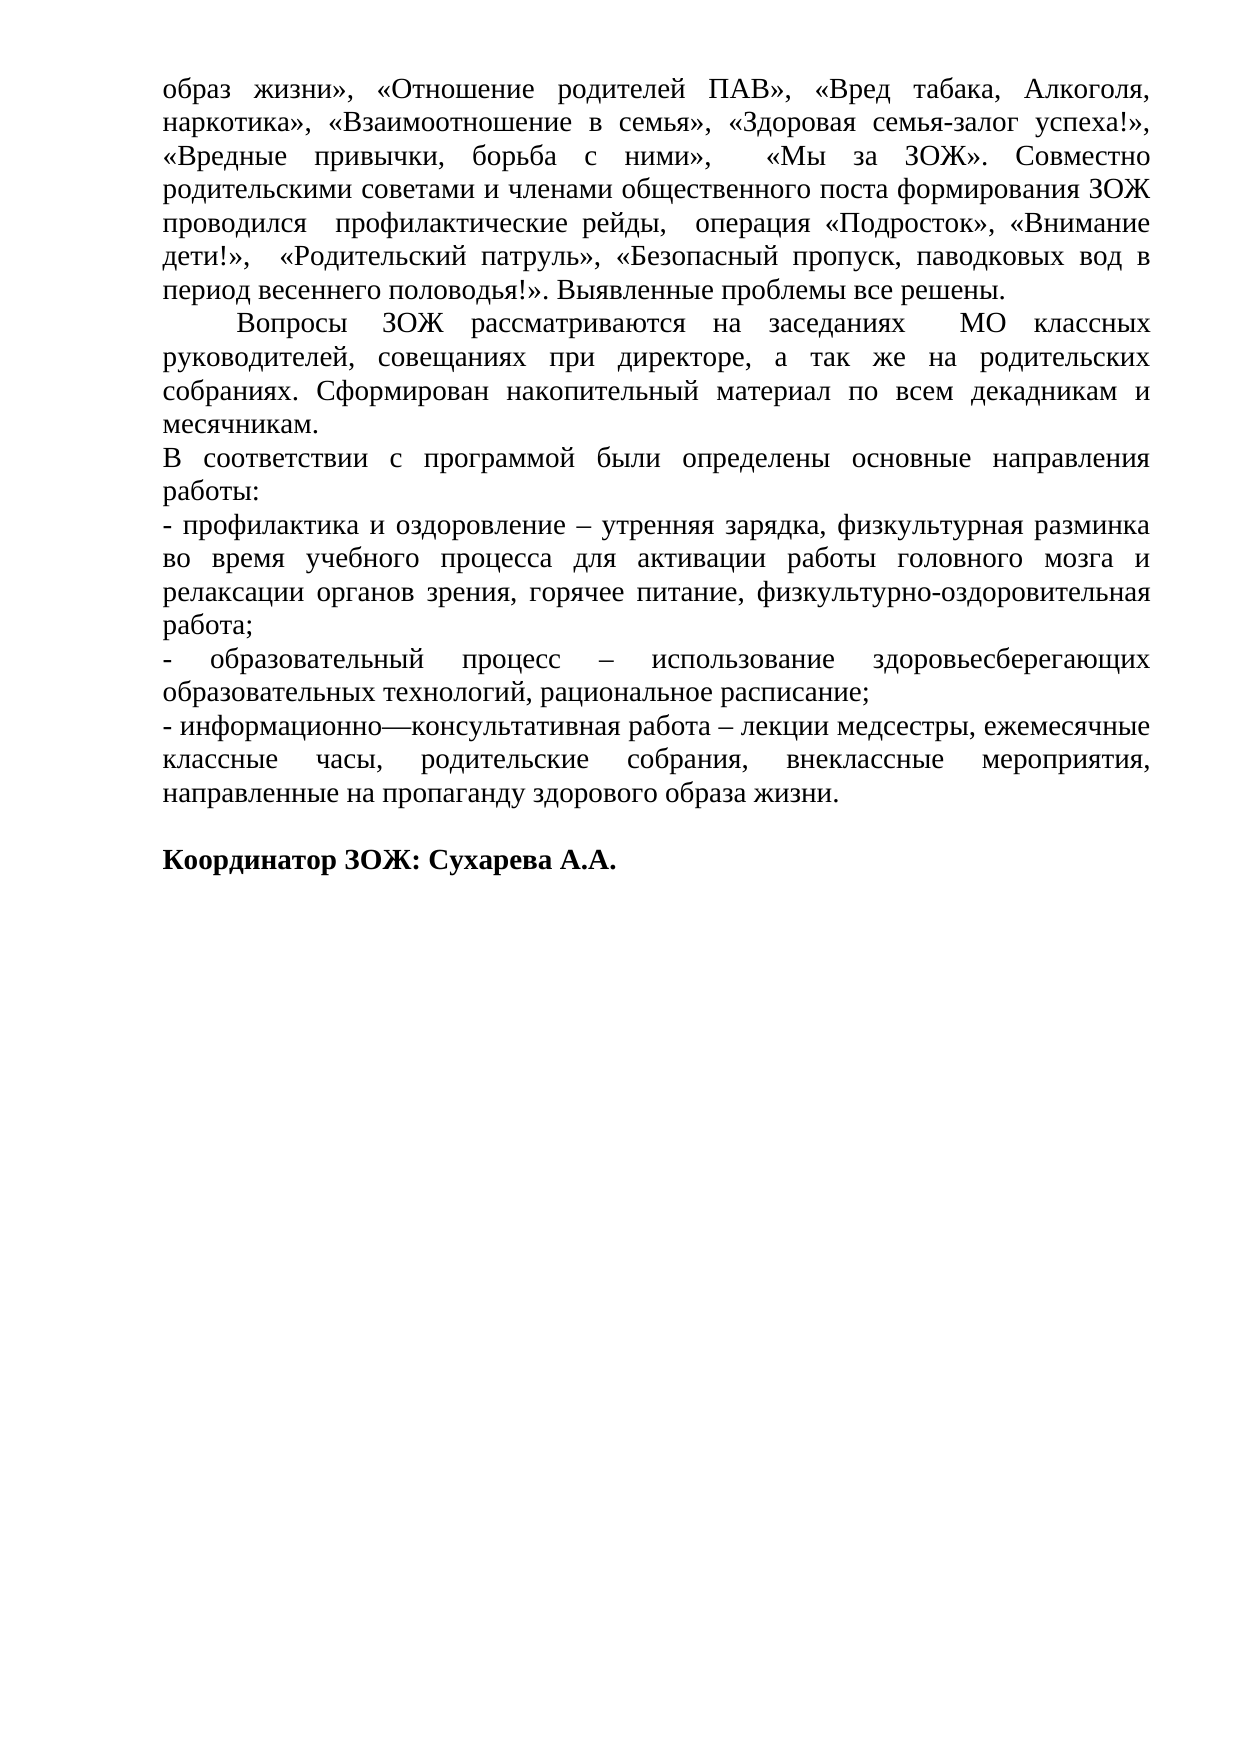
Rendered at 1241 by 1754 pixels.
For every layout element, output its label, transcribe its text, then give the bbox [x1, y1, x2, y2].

text Вопросы ЗОЖ рассматриваются на заседаниях МО классных руководителей, совещаниях при директоре, а так же на родительских собраниях. Сформирован накопительный материал по всем декадникам и месячникам. [162, 306, 1151, 440]
text Координатор ЗОЖ: Сухарева А.А. [162, 842, 1151, 876]
text - образовательный процесс – использование здоровьесберегающих образовательных технологий, рациональное расписание; [162, 641, 1151, 708]
text В соответствии с программой были определены основные направления работы: [162, 440, 1151, 507]
text - информационно—консультативная работа – лекции медсестры, ежемесячные классные часы, родительские собрания, внеклассные мероприятия, направленные на пропаганду здорового образа жизни. [162, 708, 1151, 809]
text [162, 71, 1151, 306]
text - профилактика и оздоровление – утренняя зарядка, физкультурная разминка во время учебного процесса для активации работы головного мозга и релаксации органов зрения, горячее питание, физкультурно-оздоровительная работа; [162, 507, 1151, 641]
